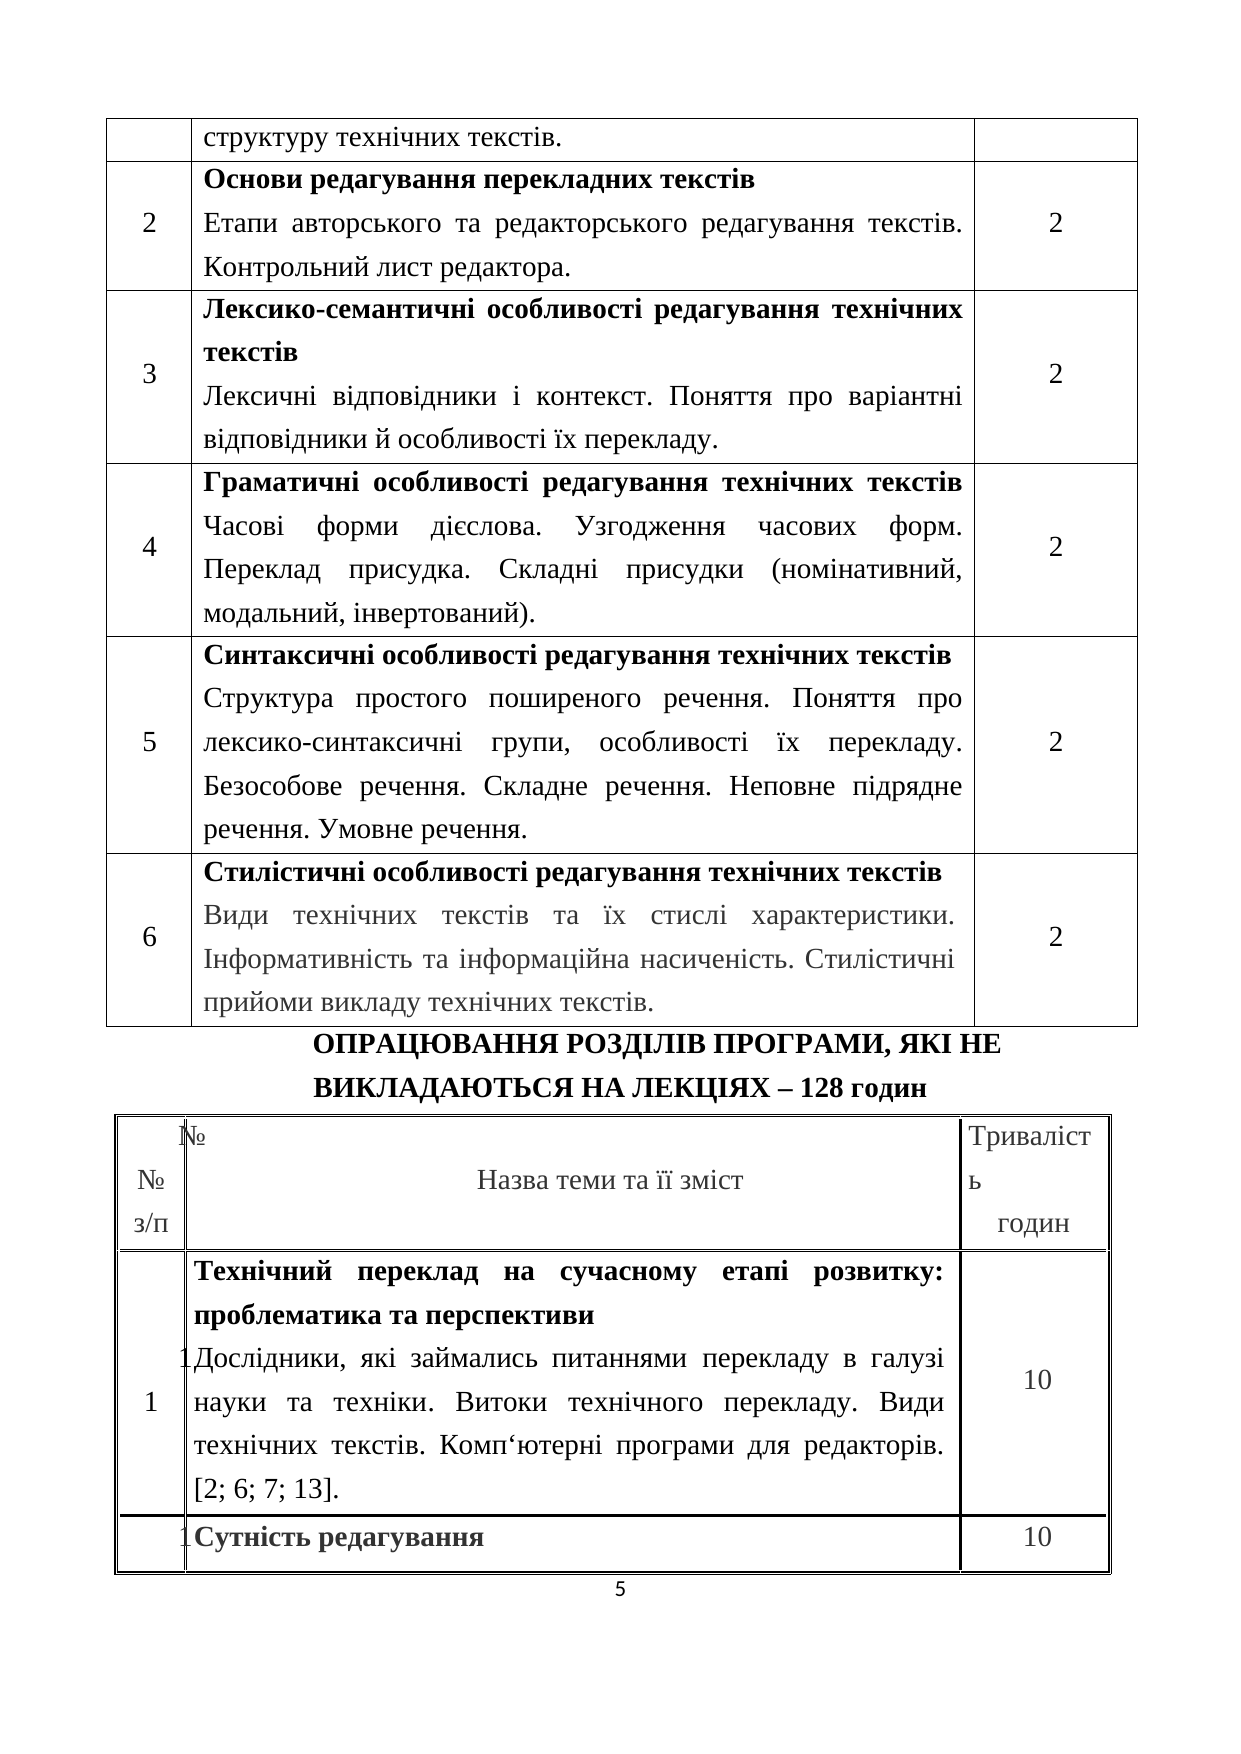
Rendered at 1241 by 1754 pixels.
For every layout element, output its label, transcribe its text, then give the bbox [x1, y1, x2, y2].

table_cell 1 2 [118, 1514, 186, 1571]
table_header Назва теми та її зміст [186, 1117, 960, 1248]
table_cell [186, 1517, 960, 1571]
table_cell Лексико-семантичні особливості редагування технічних текстів Лексичні відповідники і контекст. Поняття про варіантні відповідники й особливості їх перекладу. [192, 291, 974, 463]
table_cell 6 [107, 854, 191, 1026]
table_cell 5 [107, 637, 191, 853]
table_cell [192, 119, 974, 161]
table_cell 4 [107, 464, 191, 636]
text ОПРАЦЮВАННЯ РОЗДІЛІВ ПРОГРАМИ, ЯКІ НЕ ВИКЛАДАЮТЬСЯ НА ЛЕКЦІЯХ – 128 годин [118, 1027, 1122, 1104]
table_cell 10 [960, 1514, 1108, 1571]
table_cell 2 [107, 162, 191, 290]
table_cell 2 [975, 854, 1137, 1026]
table_cell Основи редагування перекладних текстів Етапи авторського та редакторського редагування текстів. Контрольний лист редактора. [192, 162, 974, 290]
table_cell Технічний переклад на сучасному етапі розвитку: проблематика та перспективи Дослідники, які займались питаннями перекладу в галузі науки та техніки. Витоки технічного перекладу. Види технічних текстів. Комп‘ютерні програми для редакторів. [2; 6; 7; 13]. [187, 1252, 959, 1514]
table_cell Стилістичні особливості редагування технічних текстів Види технічних текстів та їх стислі характеристики. Інформативність та інформаційна насиченість. Стилістичні прийоми викладу технічних текстів. [192, 854, 974, 1026]
table_cell 1 [107, 119, 191, 161]
table_cell 2 [975, 162, 1137, 290]
table_header Тривалість годин [960, 1117, 1108, 1248]
table_cell 3 [107, 291, 191, 463]
table_cell 2 [975, 637, 1137, 853]
table_cell 10 [962, 1249, 1109, 1514]
table_cell Граматичні особливості редагування технічних текстів Часові форми дієслова. Узгодження часових форм. Переклад присудка. Складні присудки (номінативний, модальний, інвертований). [192, 464, 974, 636]
table_cell 2 [975, 464, 1137, 636]
table_cell 2 [975, 291, 1137, 463]
table_cell 11 [118, 1249, 184, 1514]
table_header №№ з/п [118, 1117, 186, 1248]
table_cell 2 [975, 119, 1137, 161]
table_cell Синтаксичні особливості редагування технічних текстів Структура простого поширеного речення. Поняття про лексико-синтаксичні групи, особливості їх перекладу. Безособове речення. Складне речення. Неповне підрядне речення. Умовне речення. [192, 637, 974, 853]
